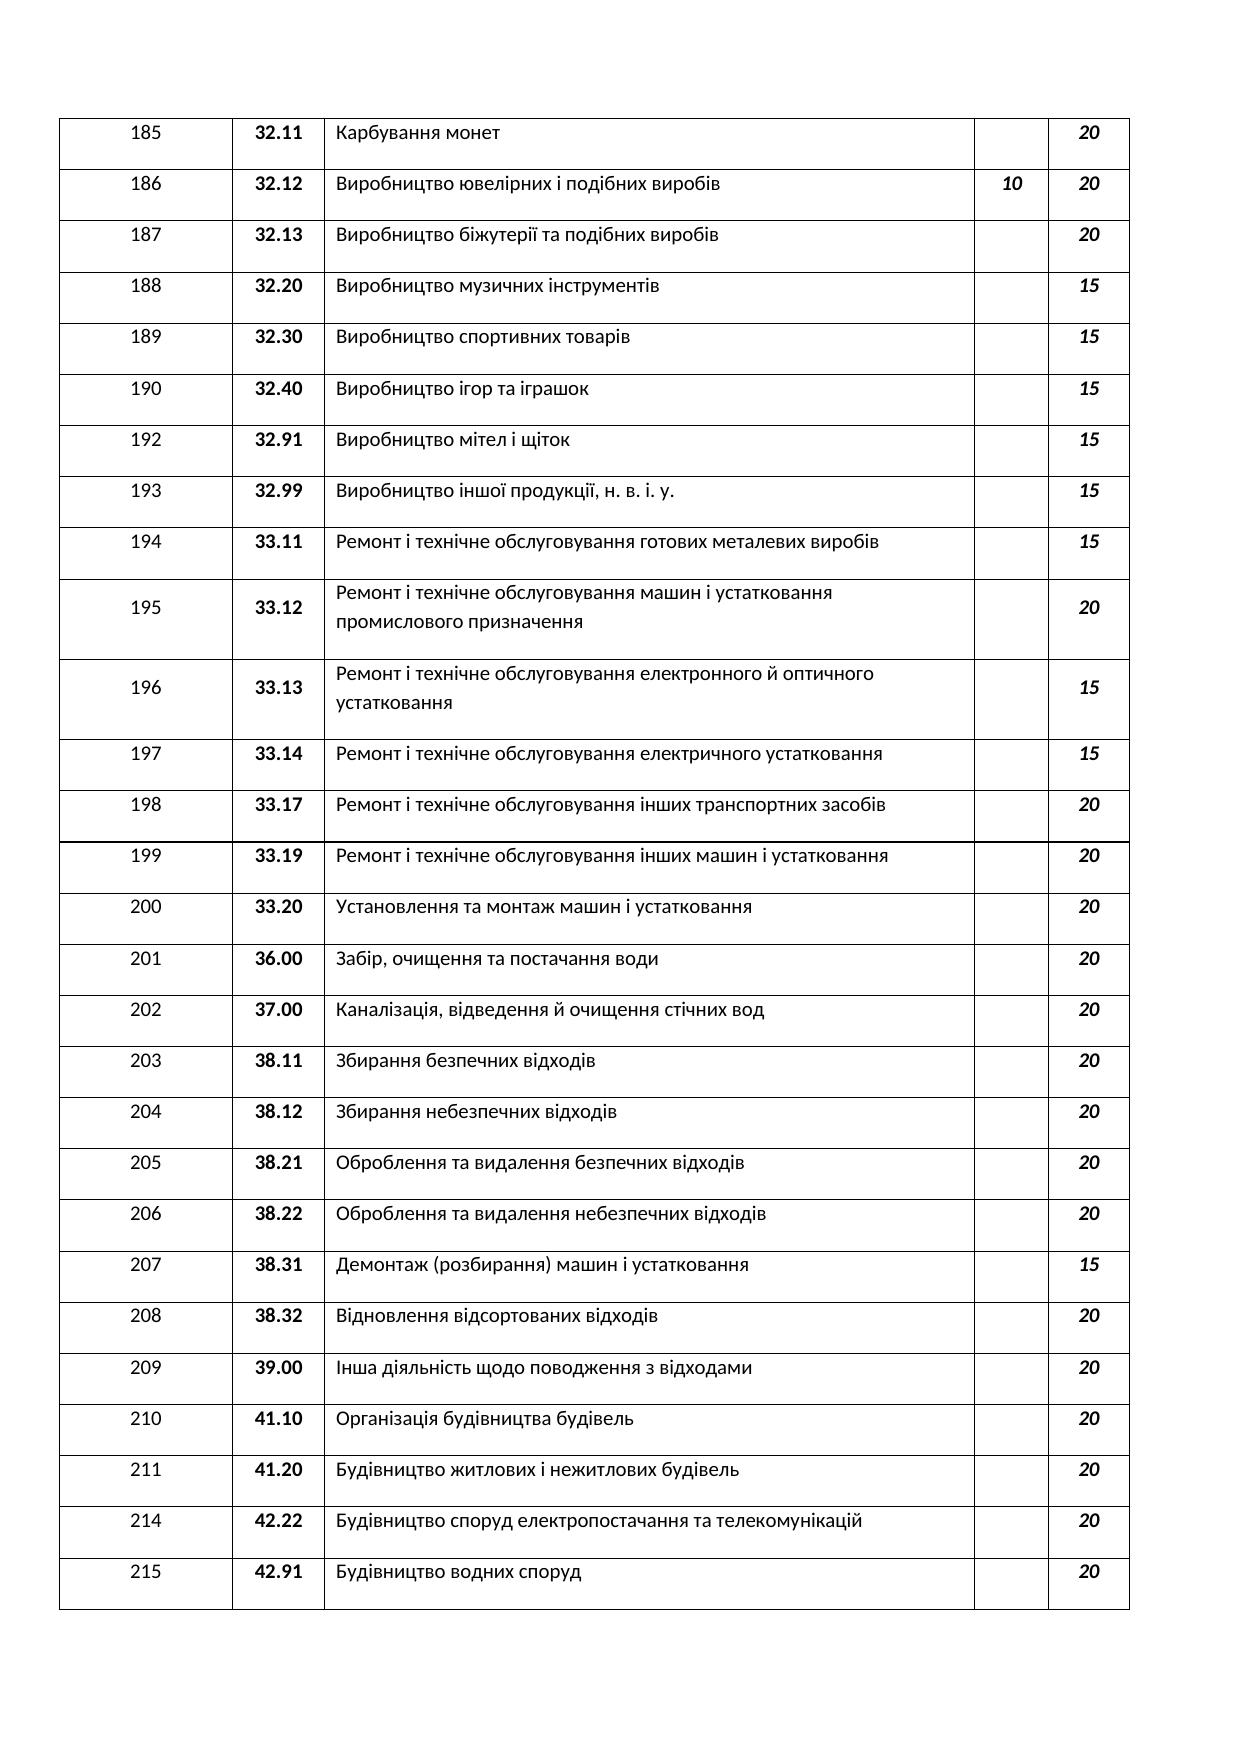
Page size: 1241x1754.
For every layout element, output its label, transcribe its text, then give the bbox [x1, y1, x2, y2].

table_cell [975, 1354, 1048, 1404]
table_cell 15 [1049, 426, 1129, 476]
table_cell [975, 1303, 1048, 1353]
table_cell 196 [60, 660, 232, 739]
table_cell Установлення та монтаж машин і устатковання [325, 894, 974, 944]
table_cell 15 [1049, 660, 1129, 739]
table_cell 20 [1049, 1098, 1129, 1148]
table_cell Виробництво іншої продукції, н. в. і. у. [325, 477, 974, 527]
table_cell [975, 1200, 1048, 1251]
table_cell Оброблення та видалення небезпечних відходів [325, 1200, 974, 1251]
table_cell Оброблення та видалення безпечних відходів [325, 1149, 974, 1199]
table_cell 190 [60, 375, 232, 425]
table_cell Ремонт і технічне обслуговування електронного й оптичного устатковання [325, 660, 974, 739]
table_cell 207 [60, 1252, 232, 1302]
table_cell 199 [60, 843, 232, 892]
table_cell [975, 945, 1048, 995]
table_cell 20 [1049, 843, 1129, 892]
table_cell 20 [1049, 1354, 1129, 1404]
table_cell 202 [60, 996, 232, 1046]
table_cell Забір, очищення та постачання води [325, 945, 974, 995]
table_cell [975, 477, 1048, 527]
table_cell [975, 843, 1048, 892]
table_cell 20 [1049, 119, 1129, 169]
table_cell 33.17 [233, 791, 324, 841]
table_cell [975, 1507, 1048, 1557]
table_cell Каналізація, відведення й очищення стічних вод [325, 996, 974, 1046]
table_cell 195 [60, 580, 232, 659]
table_cell 15 [1049, 477, 1129, 527]
table_cell Ремонт і технічне обслуговування машин і устатковання промислового призначення [325, 580, 974, 659]
table_cell 41.10 [233, 1405, 324, 1455]
table_cell 32.20 [233, 273, 324, 323]
table_cell 33.14 [233, 740, 324, 790]
table_cell 38.11 [233, 1047, 324, 1097]
table_cell 198 [60, 791, 232, 841]
table_cell [975, 426, 1048, 476]
table_cell 20 [1049, 221, 1129, 272]
table_cell 194 [60, 528, 232, 578]
table_cell 205 [60, 1149, 232, 1199]
table_cell Будівництво житлових і нежитлових будівель [325, 1456, 974, 1506]
table_cell 32.11 [233, 119, 324, 169]
table_cell 33.19 [233, 843, 324, 892]
table_cell 20 [1049, 1507, 1129, 1557]
table_cell 38.31 [233, 1252, 324, 1302]
table_cell 38.22 [233, 1200, 324, 1251]
table_cell 20 [1049, 1559, 1129, 1608]
table_cell 206 [60, 1200, 232, 1251]
table_cell 33.20 [233, 894, 324, 944]
table_cell Ремонт і технічне обслуговування електричного устатковання [325, 740, 974, 790]
table_cell [975, 324, 1048, 374]
table_cell Будівництво водних споруд [325, 1559, 974, 1608]
table_cell 193 [60, 477, 232, 527]
table_cell [975, 1405, 1048, 1455]
table_cell Демонтаж (розбирання) машин і устатковання [325, 1252, 974, 1302]
table_cell 20 [1049, 791, 1129, 841]
table_cell Ремонт і технічне обслуговування інших машин і устатковання [325, 843, 974, 892]
table_cell Ремонт і технічне обслуговування інших транспортних засобів [325, 791, 974, 841]
table_cell Інша діяльність щодо поводження з відходами [325, 1354, 974, 1404]
table_cell 204 [60, 1098, 232, 1148]
table_cell Виробництво мітел і щіток [325, 426, 974, 476]
table_cell 10 [975, 170, 1048, 220]
table_cell 186 [60, 170, 232, 220]
table_cell 20 [1049, 894, 1129, 944]
table_cell [975, 1456, 1048, 1506]
table_cell Карбування монет [325, 119, 974, 169]
table_cell 201 [60, 945, 232, 995]
table_cell 32.99 [233, 477, 324, 527]
table_cell 210 [60, 1405, 232, 1455]
table_cell 211 [60, 1456, 232, 1506]
table_cell 214 [60, 1507, 232, 1557]
table_cell 20 [1049, 170, 1129, 220]
table_cell 32.40 [233, 375, 324, 425]
table_cell [975, 996, 1048, 1046]
table_cell 15 [1049, 324, 1129, 374]
table_cell 203 [60, 1047, 232, 1097]
table_cell [975, 1252, 1048, 1302]
table_cell 20 [1049, 996, 1129, 1046]
table_cell Збирання небезпечних відходів [325, 1098, 974, 1148]
table_cell 20 [1049, 1456, 1129, 1506]
table_cell 32.12 [233, 170, 324, 220]
table_cell 200 [60, 894, 232, 944]
table_cell [975, 221, 1048, 272]
table_cell [975, 740, 1048, 790]
table_cell 187 [60, 221, 232, 272]
table_cell 208 [60, 1303, 232, 1353]
table_cell [975, 791, 1048, 841]
table_cell 15 [1049, 1252, 1129, 1302]
table_cell 20 [1049, 1149, 1129, 1199]
table_cell 41.20 [233, 1456, 324, 1506]
table_cell 192 [60, 426, 232, 476]
table_cell Організація будівництва будівель [325, 1405, 974, 1455]
table_cell Виробництво ювелірних і подібних виробів [325, 170, 974, 220]
table_cell [975, 1047, 1048, 1097]
table_cell 185 [60, 119, 232, 169]
table_cell 32.91 [233, 426, 324, 476]
table_cell Збирання безпечних відходів [325, 1047, 974, 1097]
table_cell 197 [60, 740, 232, 790]
table_cell 189 [60, 324, 232, 374]
table_cell 20 [1049, 1303, 1129, 1353]
table_cell Виробництво спортивних товарів [325, 324, 974, 374]
table_cell 38.21 [233, 1149, 324, 1199]
table_cell 32.13 [233, 221, 324, 272]
table_cell Будівництво споруд електропостачання та телекомунікацій [325, 1507, 974, 1557]
table_cell 32.30 [233, 324, 324, 374]
table_cell [975, 273, 1048, 323]
table_cell [975, 660, 1048, 739]
table_cell 20 [1049, 1200, 1129, 1251]
table_cell 42.91 [233, 1559, 324, 1608]
table_cell 37.00 [233, 996, 324, 1046]
table_cell [975, 580, 1048, 659]
table_cell 15 [1049, 375, 1129, 425]
table_cell 33.12 [233, 580, 324, 659]
table_cell Відновлення відсортованих відходів [325, 1303, 974, 1353]
table_cell Виробництво біжутерії та подібних виробів [325, 221, 974, 272]
table_cell 36.00 [233, 945, 324, 995]
table_cell [975, 119, 1048, 169]
table_cell 33.11 [233, 528, 324, 578]
table_cell [975, 375, 1048, 425]
table_cell 38.12 [233, 1098, 324, 1148]
table_cell Виробництво ігор та іграшок [325, 375, 974, 425]
table_cell 20 [1049, 1405, 1129, 1455]
table_cell 39.00 [233, 1354, 324, 1404]
table_cell [975, 1559, 1048, 1608]
table_cell [975, 1098, 1048, 1148]
table_cell 20 [1049, 580, 1129, 659]
table_cell 38.32 [233, 1303, 324, 1353]
table_cell Ремонт і технічне обслуговування готових металевих виробів [325, 528, 974, 578]
table_cell 33.13 [233, 660, 324, 739]
table_cell [975, 528, 1048, 578]
table_cell 15 [1049, 740, 1129, 790]
table_cell [975, 1149, 1048, 1199]
table_cell 42.22 [233, 1507, 324, 1557]
table_cell 215 [60, 1559, 232, 1608]
table_cell 15 [1049, 273, 1129, 323]
table_cell 188 [60, 273, 232, 323]
table_cell 15 [1049, 528, 1129, 578]
table_cell 20 [1049, 1047, 1129, 1097]
table_cell 20 [1049, 945, 1129, 995]
table_cell 209 [60, 1354, 232, 1404]
table_cell [975, 894, 1048, 944]
table_cell Виробництво музичних інструментів [325, 273, 974, 323]
